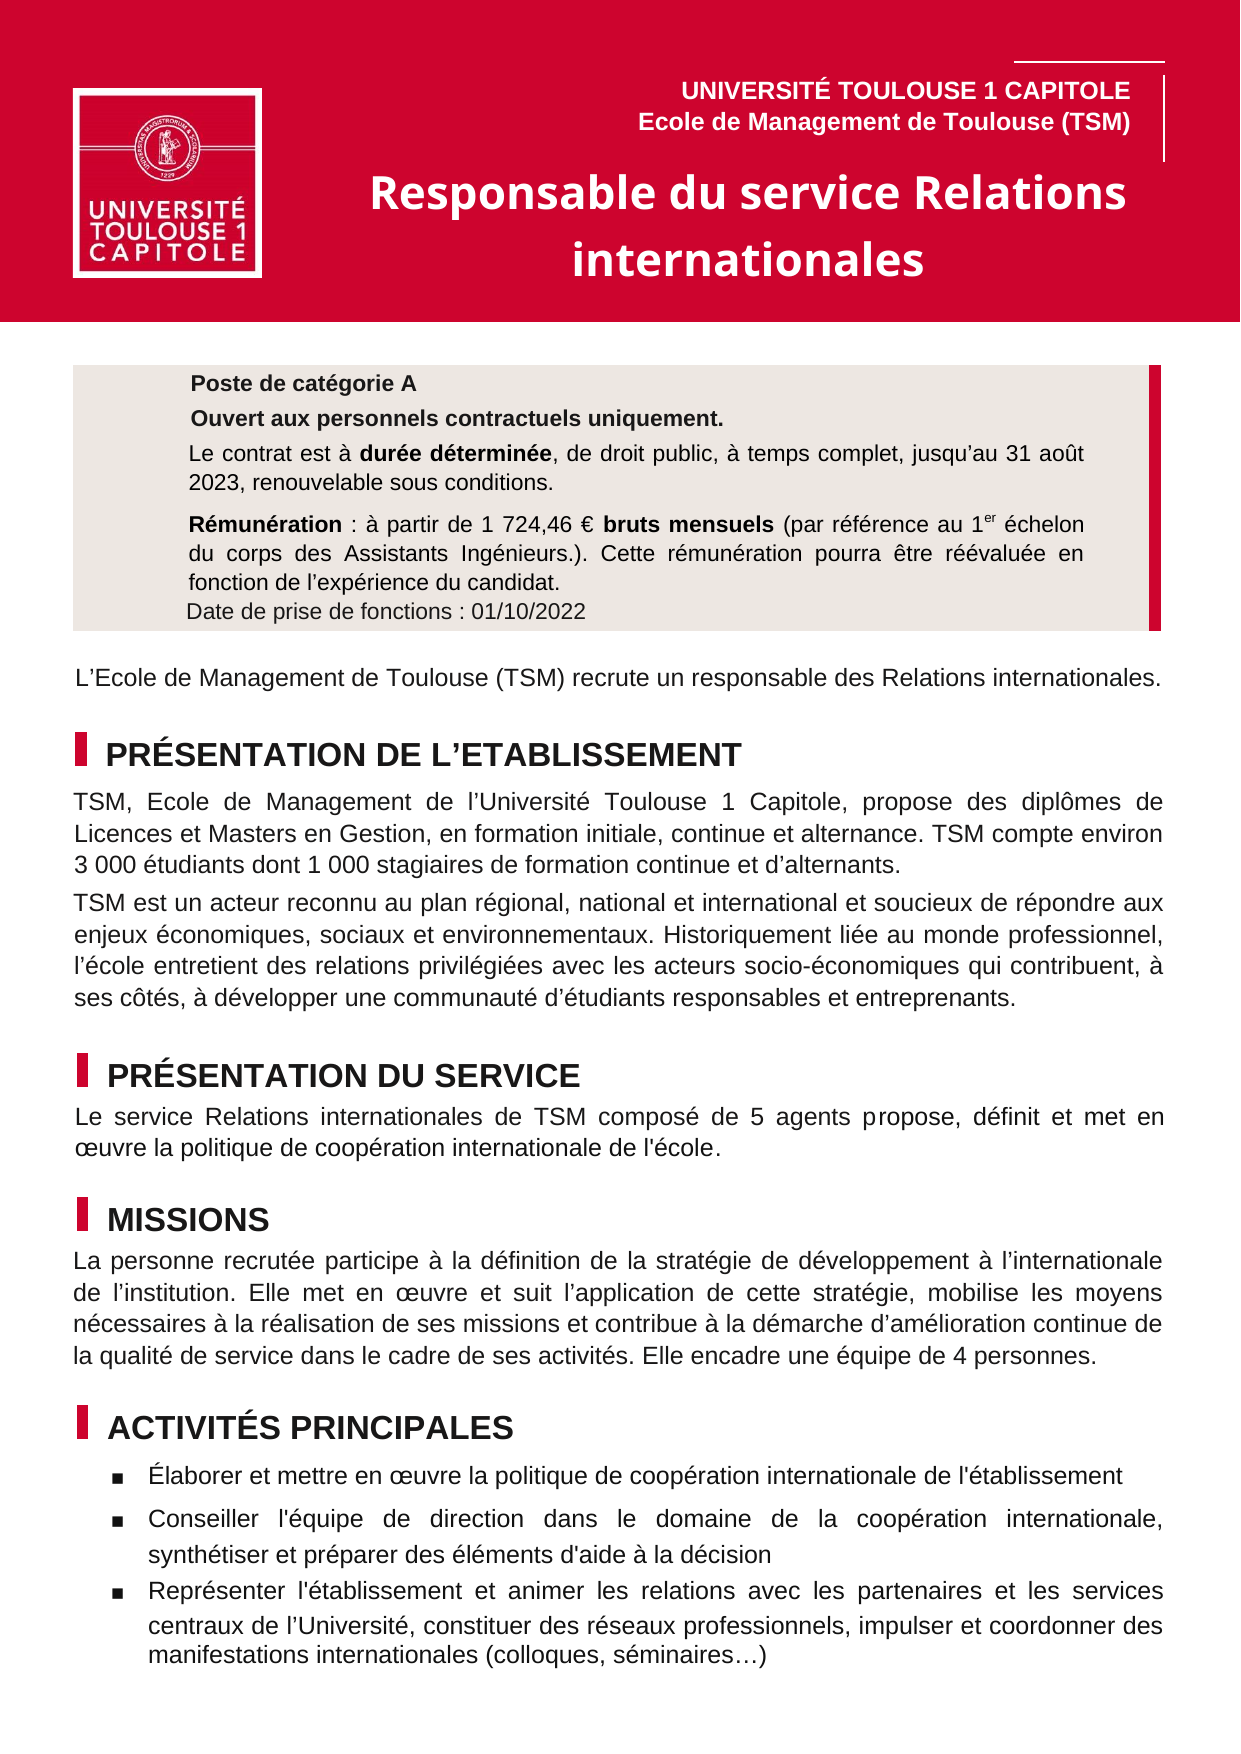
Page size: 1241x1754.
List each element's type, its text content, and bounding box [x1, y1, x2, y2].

picture [72, 88, 262, 278]
subtitle ACTIVITÉS PRINCIPALES [74, 1405, 1165, 1450]
table_header Poste de catégorie A Ouvert aux personnels contractuels uniquement. Le contrat est à durée déterminée, de droit public, à temps complet, jusqu’au 31 août 2023, renouvelable sous conditions. Rémunération : à partir de 1 724,46 € bruts mensuels (par référence au 1er échelon du corps des Assistants Ingénieurs.). Cette rémunération pourra être réévaluée en fonction de l’expérience du candidat. Date de prise de fonctions : 01/10/2022 [73, 365, 1149, 631]
text TSM, Ecole de Management de l’Université Toulouse 1 Capitole, propose des diplômes de Licences et Masters en Gestion, en formation initiale, continue et alternance. TSM compte environ 3 000 étudiants dont 1 000 stagiaires de formation continue et d’alternants. [73, 787, 1165, 879]
list Élaborer et mettre en œuvre la politique de coopération internationale de l'établissement [110, 1454, 1165, 1497]
list Représenter l'établissement et animer les relations avec les partenaires et les services centraux de l’Université, constituer des réseaux professionnels, impulser et coordonner des manifestations internationales (colloques, séminaires…) [110, 1569, 1165, 1669]
list Conseiller l'équipe de direction dans le domaine de la coopération internationale, synthétiser et préparer des éléments d'aide à la décision [110, 1497, 1165, 1568]
subtitle PRÉSENTATION DU SERVICE [74, 1053, 1165, 1098]
text Le service Relations internationales de TSM composé de 5 agents propose, définit et met en œuvre la politique de coopération internationale de l'école. [74, 1102, 1165, 1162]
text La personne recrutée participe à la définition de la stratégie de développement à l’internationale de l’institution. Elle met en œuvre et suit l’application de cette stratégie, mobilise les moyens nécessaires à la réalisation de ses missions et contribue à la démarche d’amélioration continue de la qualité de service dans le cadre de ses activités. Elle encadre une équipe de 4 personnes. [73, 1246, 1165, 1370]
subtitle MISSIONS [74, 1197, 1165, 1242]
subtitle L’Ecole de Management de Toulouse (TSM) recrute un responsable des Relations internationales. [75, 663, 1165, 691]
text TSM est un acteur reconnu au plan régional, national et international et soucieux de répondre aux enjeux économiques, sociaux et environnementaux. Historiquement liée au monde professionnel, l’école entretient des relations privilégiées avec les acteurs socio-économiques qui contribuent, à ses côtés, à développer une communauté d’étudiants responsables et entreprenants. [73, 888, 1165, 1012]
subtitle PRÉSENTATION DE L’ETABLISSEMENT [75, 732, 1165, 777]
